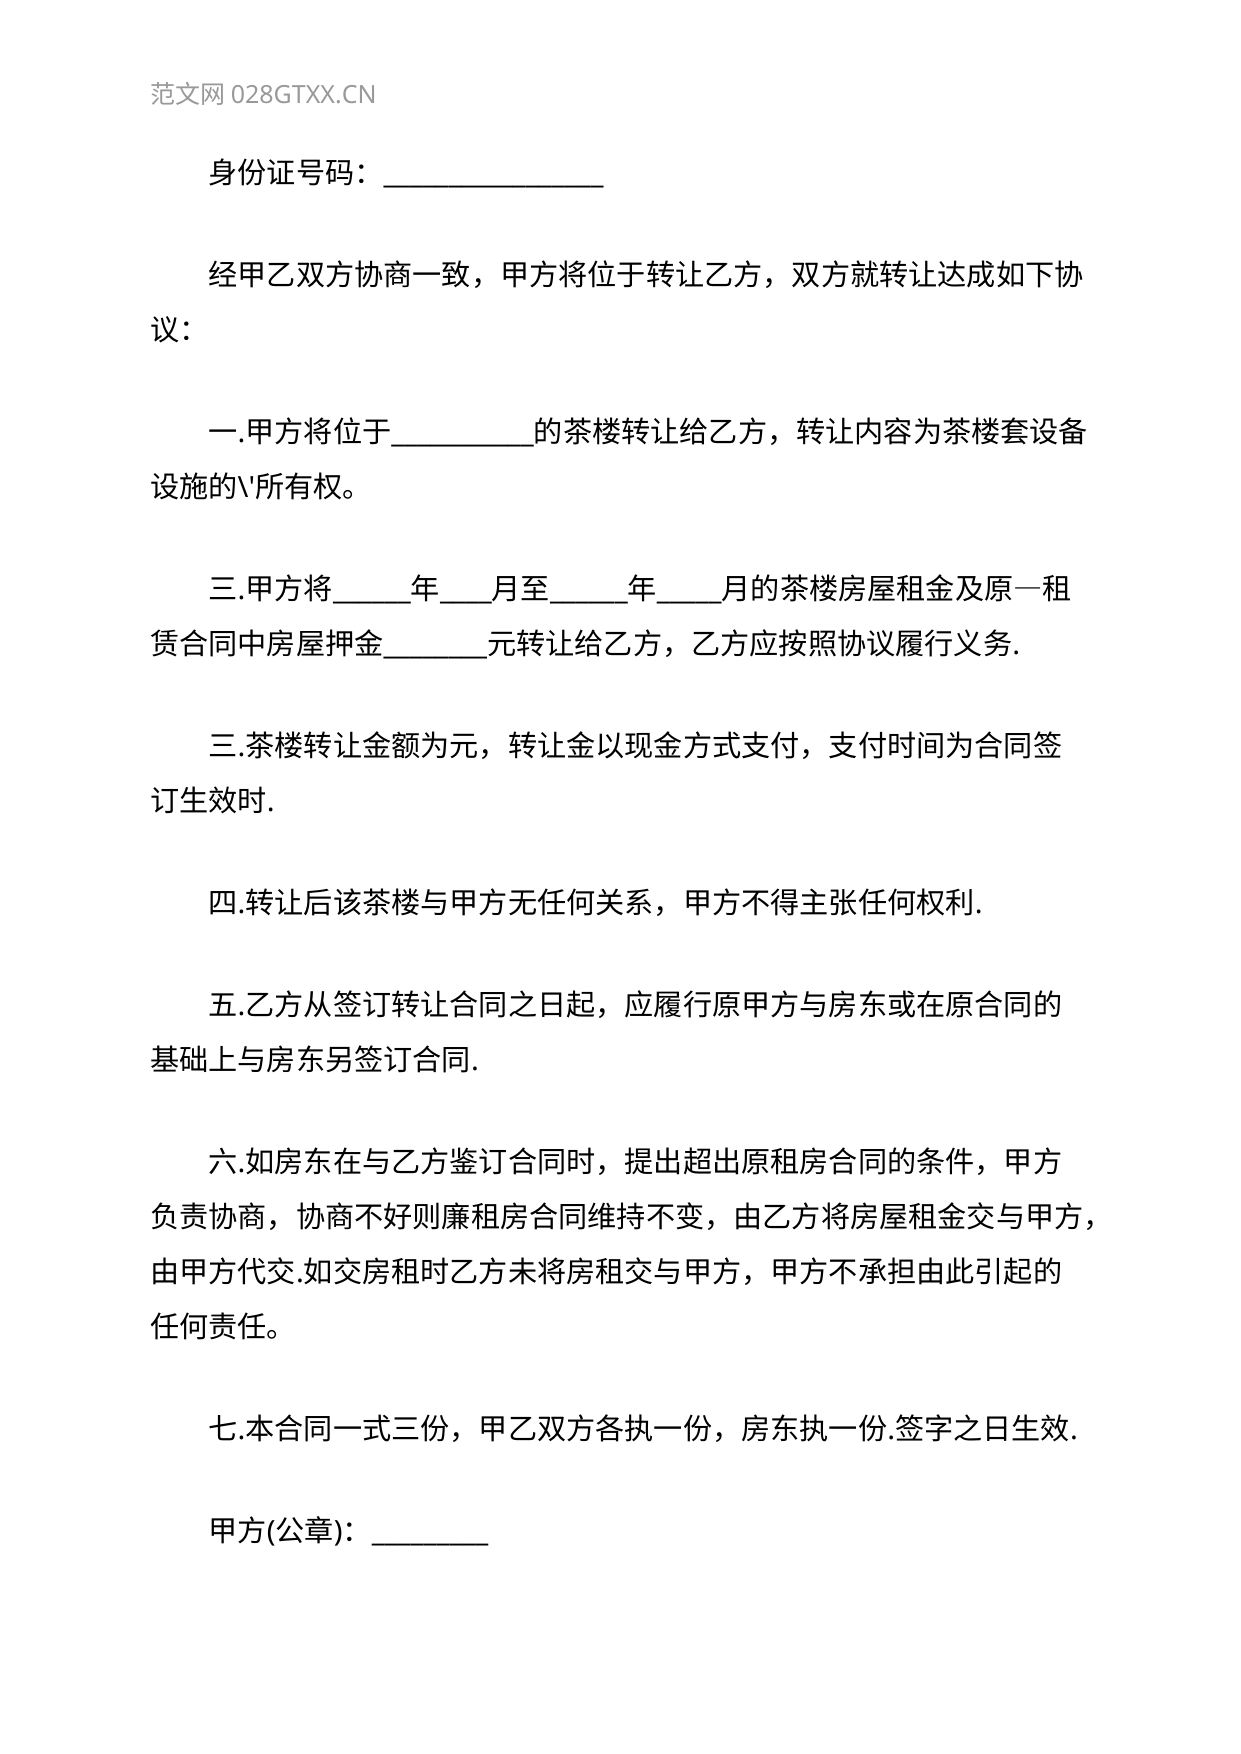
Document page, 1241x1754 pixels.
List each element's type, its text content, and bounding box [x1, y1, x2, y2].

text 经甲乙双方协商一致，甲方将位于转让乙方，双方就转让达成如下协议： [150, 252, 1090, 349]
text 身份证号码：_________________ [150, 150, 1090, 192]
text 七.本合同一式三份，甲乙双方各执一份，房东执一份.签字之日生效. [150, 1405, 1090, 1448]
text 一.甲方将位于___________的茶楼转让给乙方，转让内容为茶楼套设备设施的\'所有权。 [150, 409, 1090, 506]
text 甲方(公章)：_________ [150, 1507, 1090, 1549]
text 三.茶楼转让金额为元，转让金以现金方式支付，支付时间为合同签订生效时. [150, 723, 1090, 820]
text 三.甲方将______年____月至______年_____月的茶楼房屋租金及原—租赁合同中房屋押金________元转让给乙方，乙方应按照协议履行义务. [150, 566, 1090, 663]
text 六.如房东在与乙方鉴订合同时，提出超出原租房合同的条件，甲方负责协商，协商不好则廉租房合同维持不变，由乙方将房屋租金交与甲方，由甲方代交.如交房租时乙方未将房租交与甲方，甲方不承担由此引起的任何责任。 [150, 1138, 1090, 1346]
text 五.乙方从签订转让合同之日起，应履行原甲方与房东或在原合同的基础上与房东另签订合同. [150, 982, 1090, 1079]
text 四.转让后该茶楼与甲方无任何关系，甲方不得主张任何权利. [150, 879, 1090, 922]
